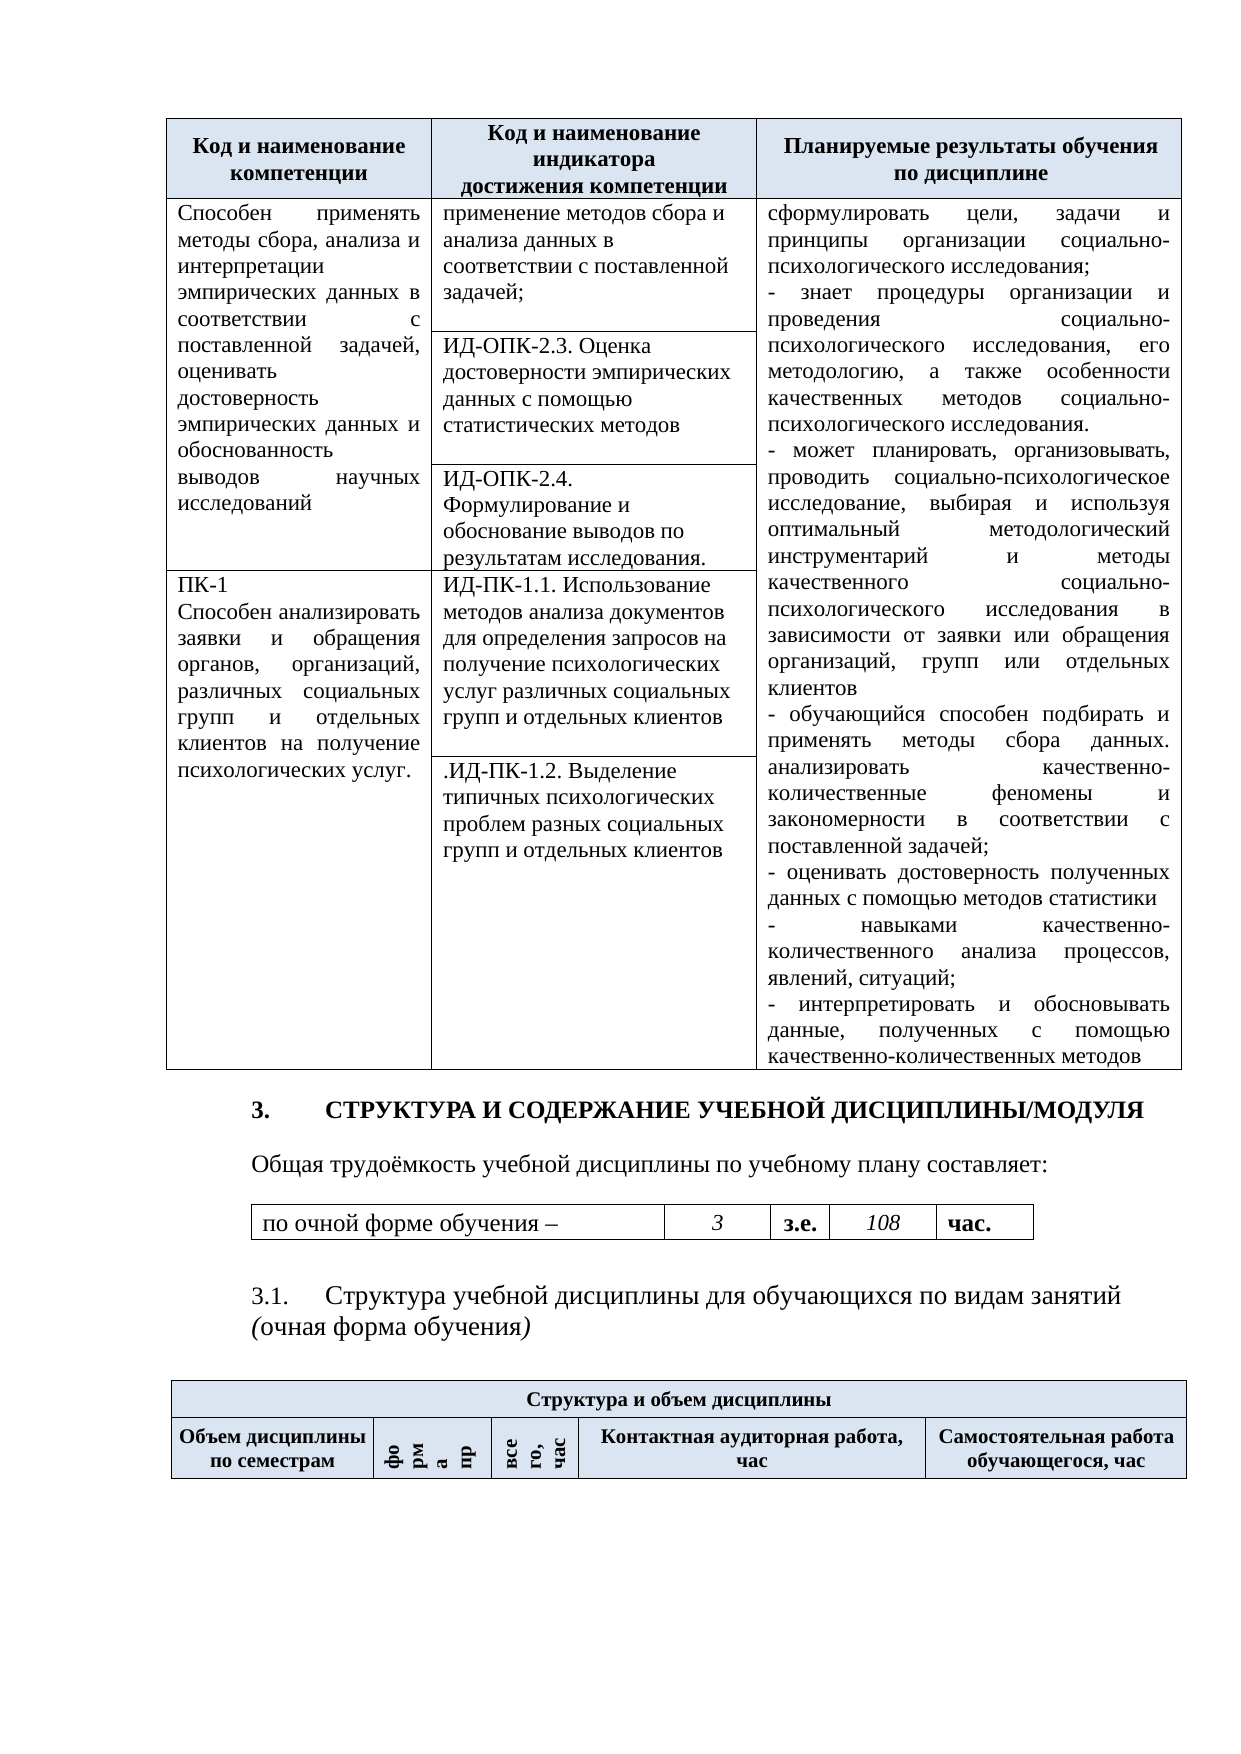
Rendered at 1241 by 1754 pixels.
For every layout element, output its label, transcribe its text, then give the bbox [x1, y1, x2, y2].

table_cell ИД-ПК-1.1. Использование методов анализа документов для определения запросов на получение психологических услуг различных социальных групп и отдельных клиентов [432, 571, 756, 756]
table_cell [172, 1418, 373, 1478]
table_header Планируемые результаты обучения по дисциплине [757, 119, 1181, 198]
subtitle СТРУКТУРА И СОДЕРЖАНИЕ УЧЕБНОЙ ДИСЦИПЛИНЫ/МОДУЛЯ [251, 1095, 1181, 1124]
table_cell ПК-1 Способен анализировать заявки и обращения органов, организаций, различных социальных групп и отдельных клиентов на получение психологических услуг. [167, 571, 431, 1069]
table_header по очной форме обучения – [252, 1205, 664, 1239]
table_cell Самостоятельная работа обучающегося, час [926, 1418, 1186, 1478]
subtitle Структура учебной дисциплины для обучающихся по видам занятий (очная форма обучения) [251, 1279, 1181, 1341]
table_cell ИД-ОПК-2.4. Формулирование и обоснование выводов по результатам исследования. [432, 465, 756, 570]
table_cell всего, час [492, 1418, 578, 1478]
table_header Код и наименование компетенции [167, 119, 431, 198]
table_header 108 [830, 1205, 936, 1239]
table_header час. [937, 1205, 1033, 1239]
table_header Код и наименование индикатора достижения компетенции [432, 119, 756, 198]
table_cell Контактная аудиторная работа, час [579, 1418, 925, 1478]
table_cell .ИД-ПК-1.2. Выделение типичных психологических проблем разных социальных групп и отдельных клиентов [432, 757, 756, 1069]
table_header з.е. [771, 1205, 829, 1239]
table_header 3 [665, 1205, 770, 1239]
list Общая трудоёмкость учебной дисциплины по учебному плану составляет: [177, 1149, 1181, 1177]
table_header Структура и объем дисциплины [172, 1381, 1186, 1417]
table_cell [432, 199, 756, 331]
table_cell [374, 1418, 491, 1478]
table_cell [167, 199, 431, 570]
table_cell ИД-ОПК-2.3. Оценка достоверности эмпирических данных с помощью статистических методов [432, 332, 756, 464]
